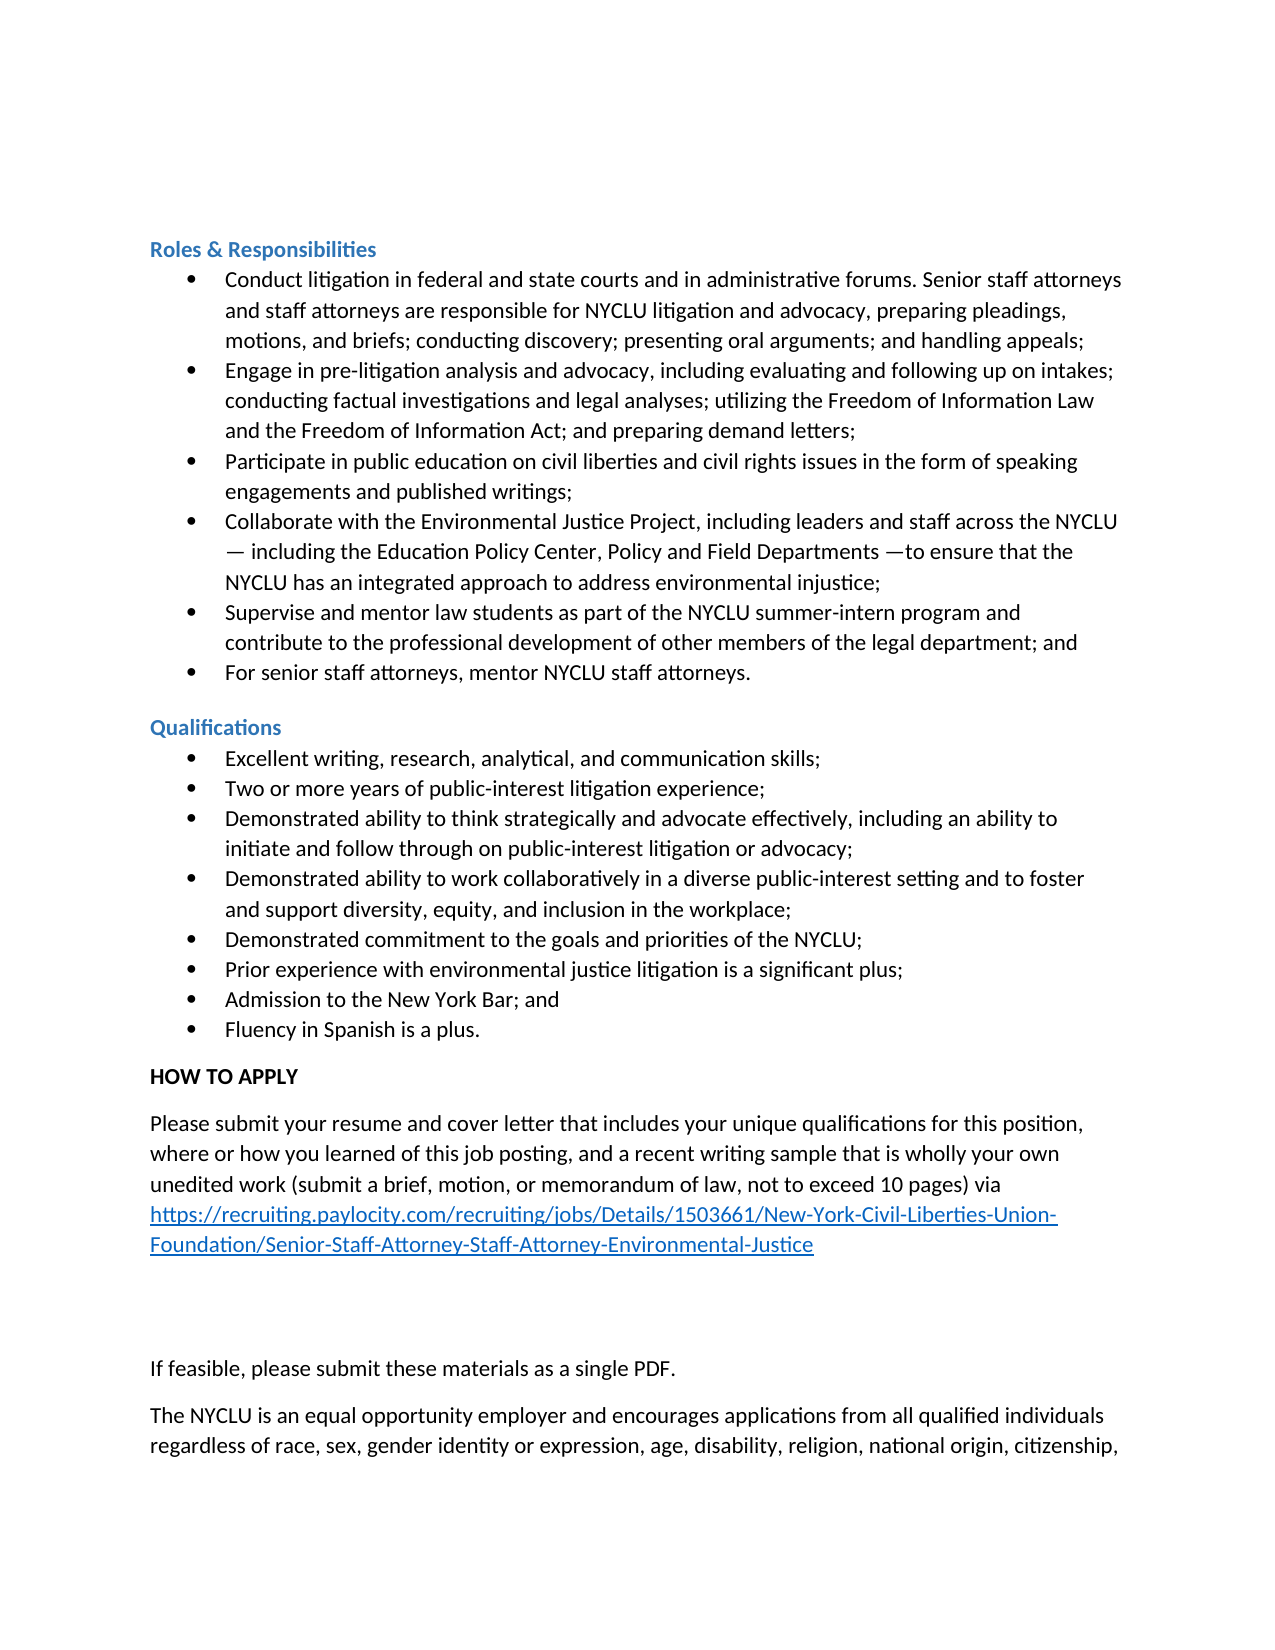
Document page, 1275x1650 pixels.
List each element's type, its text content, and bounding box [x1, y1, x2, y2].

text If feasible, please submit these materials as a single PDF. [150, 1354, 1125, 1382]
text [150, 1401, 1125, 1459]
list Engage in pre-litigation analysis and advocacy, including evaluating and following up on intakes; conducting factual investigations and legal analyses; utilizing the Freedom of Information Law and the Freedom of Information Act; and preparing demand letters; [187, 356, 1125, 445]
text Please submit your resume and cover letter that includes your unique qualifications for this position, where or how you learned of this job posting, and a recent writing sample that is wholly your own unedited work (submit a brief, motion, or memorandum of law, not to exceed 10 pages) via https://recruiting.paylocity.com/recruiting/jobs/Details/1503661/New-York-Civil-Liberties-Union-Foundation/Senior-Staff-Attorney-Staff-Attorney-Environmental-Justice [150, 1109, 1125, 1258]
list Participate in public education on civil liberties and civil rights issues in the form of speaking engagements and published writings; [187, 447, 1125, 505]
list Excellent writing, research, analytical, and communication skills; [187, 744, 1125, 772]
list Conduct litigation in federal and state courts and in administrative forums. Senior staff attorneys and staff attorneys are responsible for NYCLU litigation and advocacy, preparing pleadings, motions, and briefs; conducting discovery; presenting oral arguments; and handling appeals; [187, 266, 1125, 354]
list Fluency in Spanish is a plus. [187, 1016, 1125, 1044]
text HOW TO APPLY [150, 1062, 1125, 1091]
list Demonstrated ability to work collaboratively in a diverse public-interest setting and to foster and support diversity, equity, and inclusion in the workplace; [187, 864, 1125, 923]
list For senior staff attorneys, mentor NYCLU staff attorneys. [187, 658, 1125, 686]
list Demonstrated ability to think strategically and advocate effectively, including an ability to initiate and follow through on public-interest litigation or advocacy; [187, 804, 1125, 862]
list Supervise and mentor law students as part of the NYCLU summer-intern program and contribute to the professional development of other members of the legal department; and [187, 598, 1125, 656]
list Two or more years of public-interest litigation experience; [187, 774, 1125, 802]
list Prior experience with environmental justice litigation is a significant plus; [187, 955, 1125, 983]
list Collaborate with the Environmental Justice Project, including leaders and staff across the NYCLU— including the Education Policy Center, Policy and Field Departments —to ensure that the NYCLU has an integrated approach to address environmental injustice; [187, 507, 1125, 596]
list Admission to the New York Bar; and [187, 985, 1125, 1013]
subtitle Roles & Responsibilities [150, 235, 1125, 263]
list Demonstrated commitment to the goals and priorities of the NYCLU; [187, 925, 1125, 953]
subtitle Qualifications [150, 713, 1125, 742]
